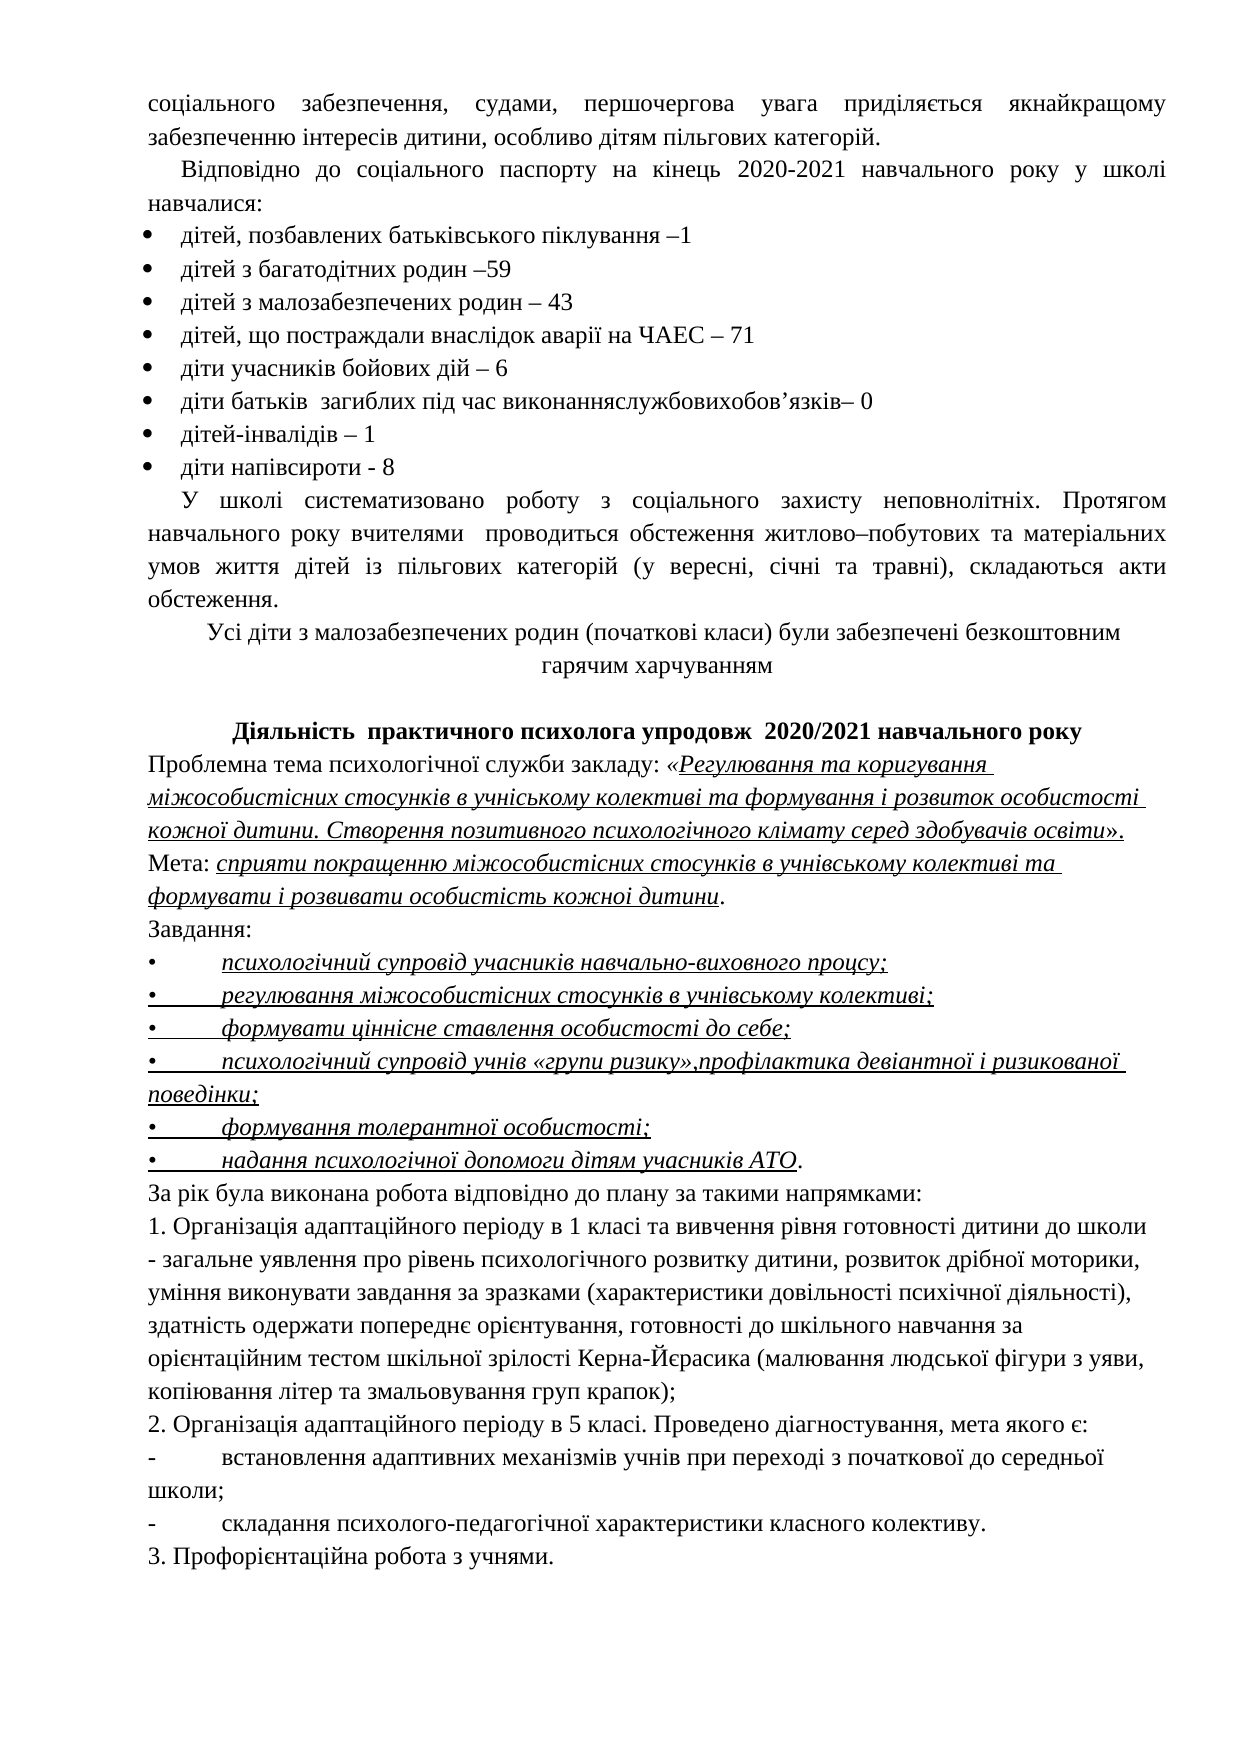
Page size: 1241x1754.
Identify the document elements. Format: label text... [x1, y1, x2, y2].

text • психологічний супровід учасників навчально-виховного процсу; [148, 947, 1167, 976]
text За рік була виконана робота відповідно до плану за такими напрямками: [148, 1178, 1167, 1207]
text - загальне уявлення про рівень психологічного розвитку дитини, розвиток дрібної моторики, уміння виконувати завдання за зразками (характеристики довільності психічної діяльності), здатність одержати попереднє орієнтування, готовності до шкільного навчання за орієнтаційним тестом шкільної зрілості Керна-Йєрасика (малювання людської фігури з уяви, копіювання літер та змальовування груп крапок); [148, 1244, 1167, 1405]
text 3. Профорієнтаційна робота з учнями. [148, 1541, 1167, 1570]
text Усі діти з малозабезпечених родин (початкові класи) були забезпечені безкоштовним гарячим харчуванням [148, 617, 1167, 679]
text Завдання: [148, 914, 1167, 943]
text • надання психологічної допомоги дітям учасників АТО. [148, 1145, 1167, 1174]
text Мета: сприяти покращенню міжособистісних стосунків в учнівському колективі та формувати і розвивати особистість кожноі дитини. [148, 848, 1167, 910]
list діти батьків загиблих під час виконанняслужбовихобов’язків– 0 [143, 386, 1167, 414]
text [148, 88, 1167, 150]
list дітей з багатодітних родин –59 [143, 254, 1167, 282]
text 1. Організація адаптаційного періоду в 1 класі та вивчення рівня готовності дитини до школи [148, 1211, 1167, 1240]
text - складання психолого-педагогічної характеристики класного колективу. [148, 1508, 1167, 1537]
text У школі систематизовано роботу з соціального захисту неповнолітніх. Протягом навчального року вчителями проводиться обстеження житлово–побутових та матеріальних умов життя дітей із пільгових категорій (у вересні, січні та травні), складаються акти обстеження. [148, 485, 1167, 613]
list діти учасників бойових дій – 6 [143, 353, 1167, 381]
text 2. Організація адаптаційного періоду в 5 класі. Проведено діагностування, мета якого є: [148, 1409, 1167, 1438]
text • формувати ціннісне ставлення особистості до себе; [148, 1013, 1167, 1042]
text Відповідно до соціального паспорту на кінець 2020-2021 навчального року у школі навчалися: [148, 154, 1167, 216]
list дітей-інвалідів – 1 [143, 419, 1167, 447]
text Діяльність практичного психолога упродовж 2020/2021 навчального року [148, 716, 1167, 745]
text - встановлення адаптивних механізмів учнів при переході з початкової до середньої школи; [148, 1442, 1167, 1504]
text • формування толерантної особистості; [148, 1112, 1167, 1141]
list дітей, що постраждали внаслідок аварії на ЧАЕС – 71 [143, 320, 1167, 348]
text Проблемна тема психологічної служби закладу: «Регулювання та коригування міжособистісних стосунків в учніському колективі та формування і розвиток особистості кожної дитини. Створення позитивного психологічного клімату серед здобувачів освіти». [148, 749, 1167, 844]
list дітей з малозабезпечених родин – 43 [143, 287, 1167, 315]
text • психологічний супровід учнів «групи ризику»,профілактика девіантної і ризикованої поведінки; [148, 1046, 1167, 1108]
list дітей, позбавлених батьківського піклування –1 [143, 221, 1167, 249]
text • регулювання міжособистісних стосунків в учнівському колективі; [148, 980, 1167, 1009]
list діти напівсироти - 8 [143, 452, 1167, 481]
